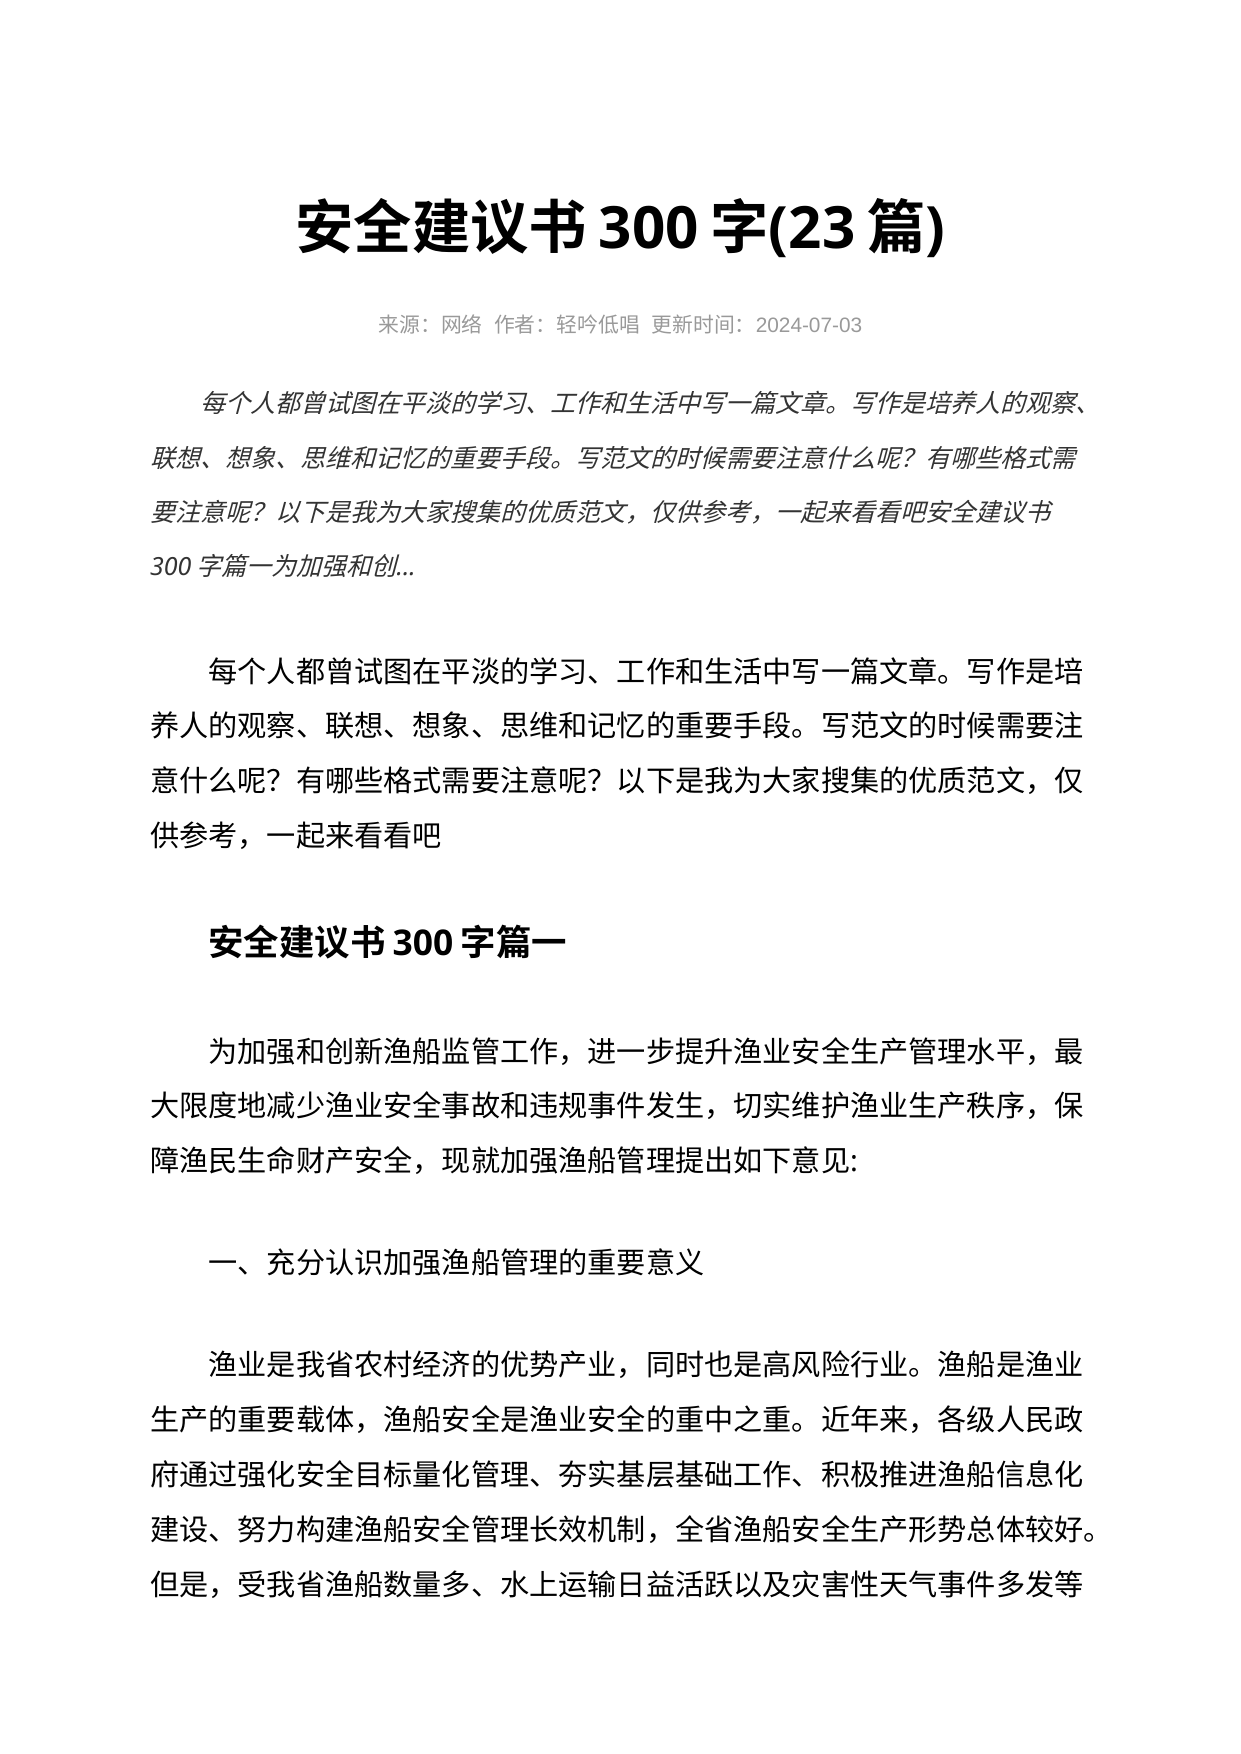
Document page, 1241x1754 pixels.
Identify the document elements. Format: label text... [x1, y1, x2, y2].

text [150, 1342, 1090, 1603]
text 来源：网络 作者：轻吟低唱 更新时间：2024-07-03 [150, 313, 1090, 337]
subtitle 安全建议书300字(23篇) [150, 181, 1090, 266]
text 每个人都曾试图在平淡的学习、工作和生活中写一篇文章。写作是培养人的观察、联想、想象、思维和记忆的重要手段。写范文的时候需要注意什么呢？有哪些格式需要注意呢？以下是我为大家搜集的优质范文，仅供参考，一起来看看吧 [150, 648, 1090, 855]
text 每个人都曾试图在平淡的学习、工作和生活中写一篇文章。写作是培养人的观察、联想、想象、思维和记忆的重要手段。写范文的时候需要注意什么呢？有哪些格式需要注意呢？以下是我为大家搜集的优质范文，仅供参考，一起来看看吧安全建议书300字篇一为加强和创... [150, 384, 1090, 583]
text 一、充分认识加强渔船管理的重要意义 [150, 1240, 1090, 1282]
text 安全建议书300字篇一 [150, 914, 1090, 966]
text 为加强和创新渔船监管工作，进一步提升渔业安全生产管理水平，最大限度地减少渔业安全事故和违规事件发生，切实维护渔业生产秩序，保障渔民生命财产安全，现就加强渔船管理提出如下意见: [150, 1028, 1090, 1180]
